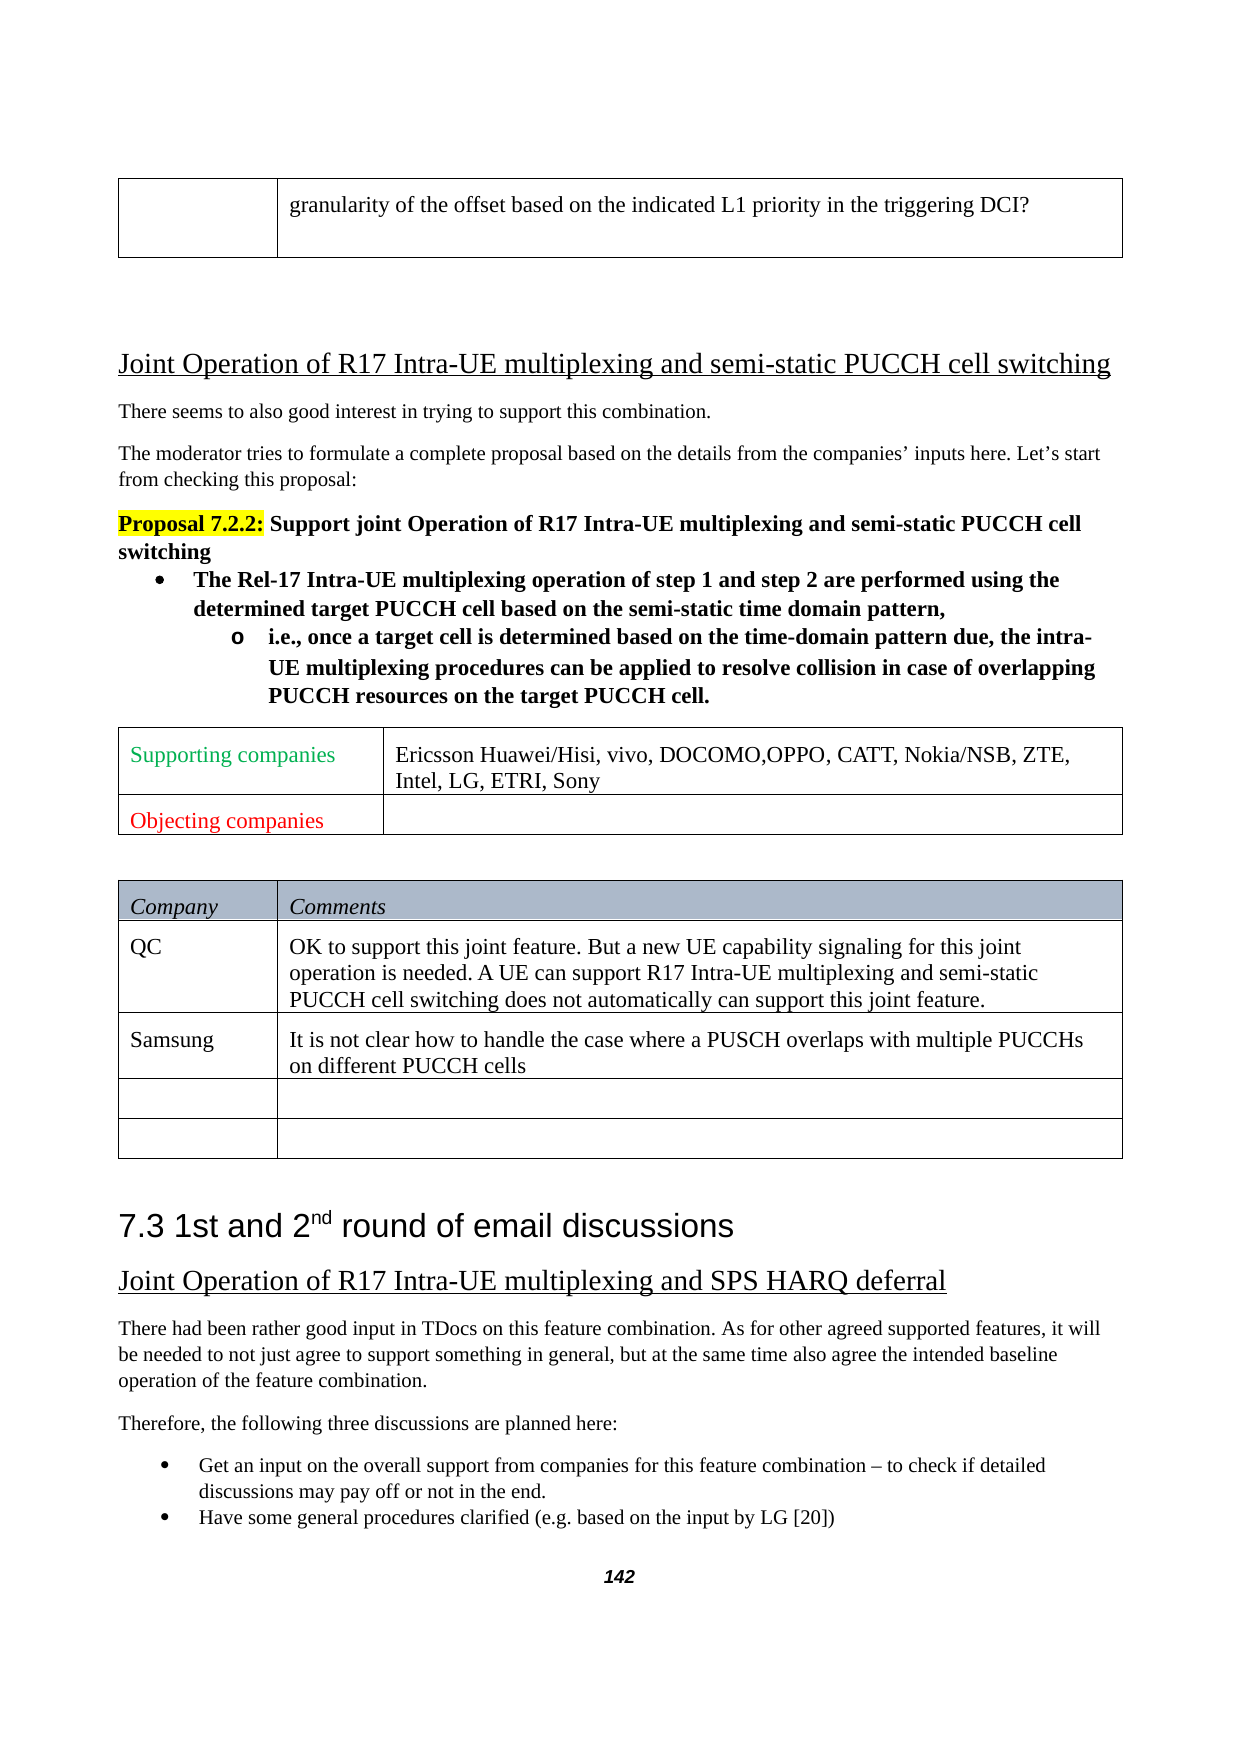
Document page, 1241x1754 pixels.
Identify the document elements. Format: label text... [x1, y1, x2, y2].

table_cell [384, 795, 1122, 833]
text There seems to also good interest in trying to support this combination. [118, 398, 1122, 423]
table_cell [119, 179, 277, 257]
text There had been rather good input in TDocs on this feature combination. As for other agreed supported features, it will be needed to not just agree to support something in general, but at the same time also agree the intended baseline operation of the feature combination. [118, 1316, 1122, 1392]
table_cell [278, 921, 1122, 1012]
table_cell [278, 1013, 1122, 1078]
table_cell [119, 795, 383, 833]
text The moderator tries to formulate a complete proposal based on the details from the companies’ inputs here. Let’s start from checking this proposal: [118, 441, 1122, 491]
text 7.3 1st and 2nd round of email discussions [118, 1206, 1122, 1245]
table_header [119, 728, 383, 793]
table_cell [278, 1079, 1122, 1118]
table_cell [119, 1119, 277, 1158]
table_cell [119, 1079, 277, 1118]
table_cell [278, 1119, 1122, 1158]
list Have some general procedures clarified (e.g. based on the input by LG [20]) [161, 1505, 1122, 1529]
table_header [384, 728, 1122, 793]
list The Rel-17 Intra-UE multiplexing operation of step 1 and step 2 are performed using the determined target PUCCH cell based on the semi-static time domain pattern, [156, 567, 1122, 621]
list Get an input on the overall support from companies for this feature combination – to check if detailed discussions may pay off or not in the end. [161, 1453, 1122, 1503]
text Proposal 7.2.2: Support joint Operation of R17 Intra-UE multiplexing and semi-static PUCCH cell switching [118, 510, 1122, 564]
text Joint Operation of R17 Intra-UE multiplexing and SPS HARQ deferral [118, 1263, 1122, 1297]
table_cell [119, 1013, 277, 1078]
text Joint Operation of R17 Intra-UE multiplexing and semi-static PUCCH cell switching [118, 346, 1122, 379]
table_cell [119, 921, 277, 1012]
text Therefore, the following three discussions are planned here: [118, 1411, 1122, 1435]
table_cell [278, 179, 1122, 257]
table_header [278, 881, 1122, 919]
list i.e., once a target cell is determined based on the time-domain pattern due, the intra-UE multiplexing procedures can be applied to resolve collision in case of overlapping PUCCH resources on the target PUCCH cell. [231, 623, 1122, 708]
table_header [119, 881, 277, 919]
